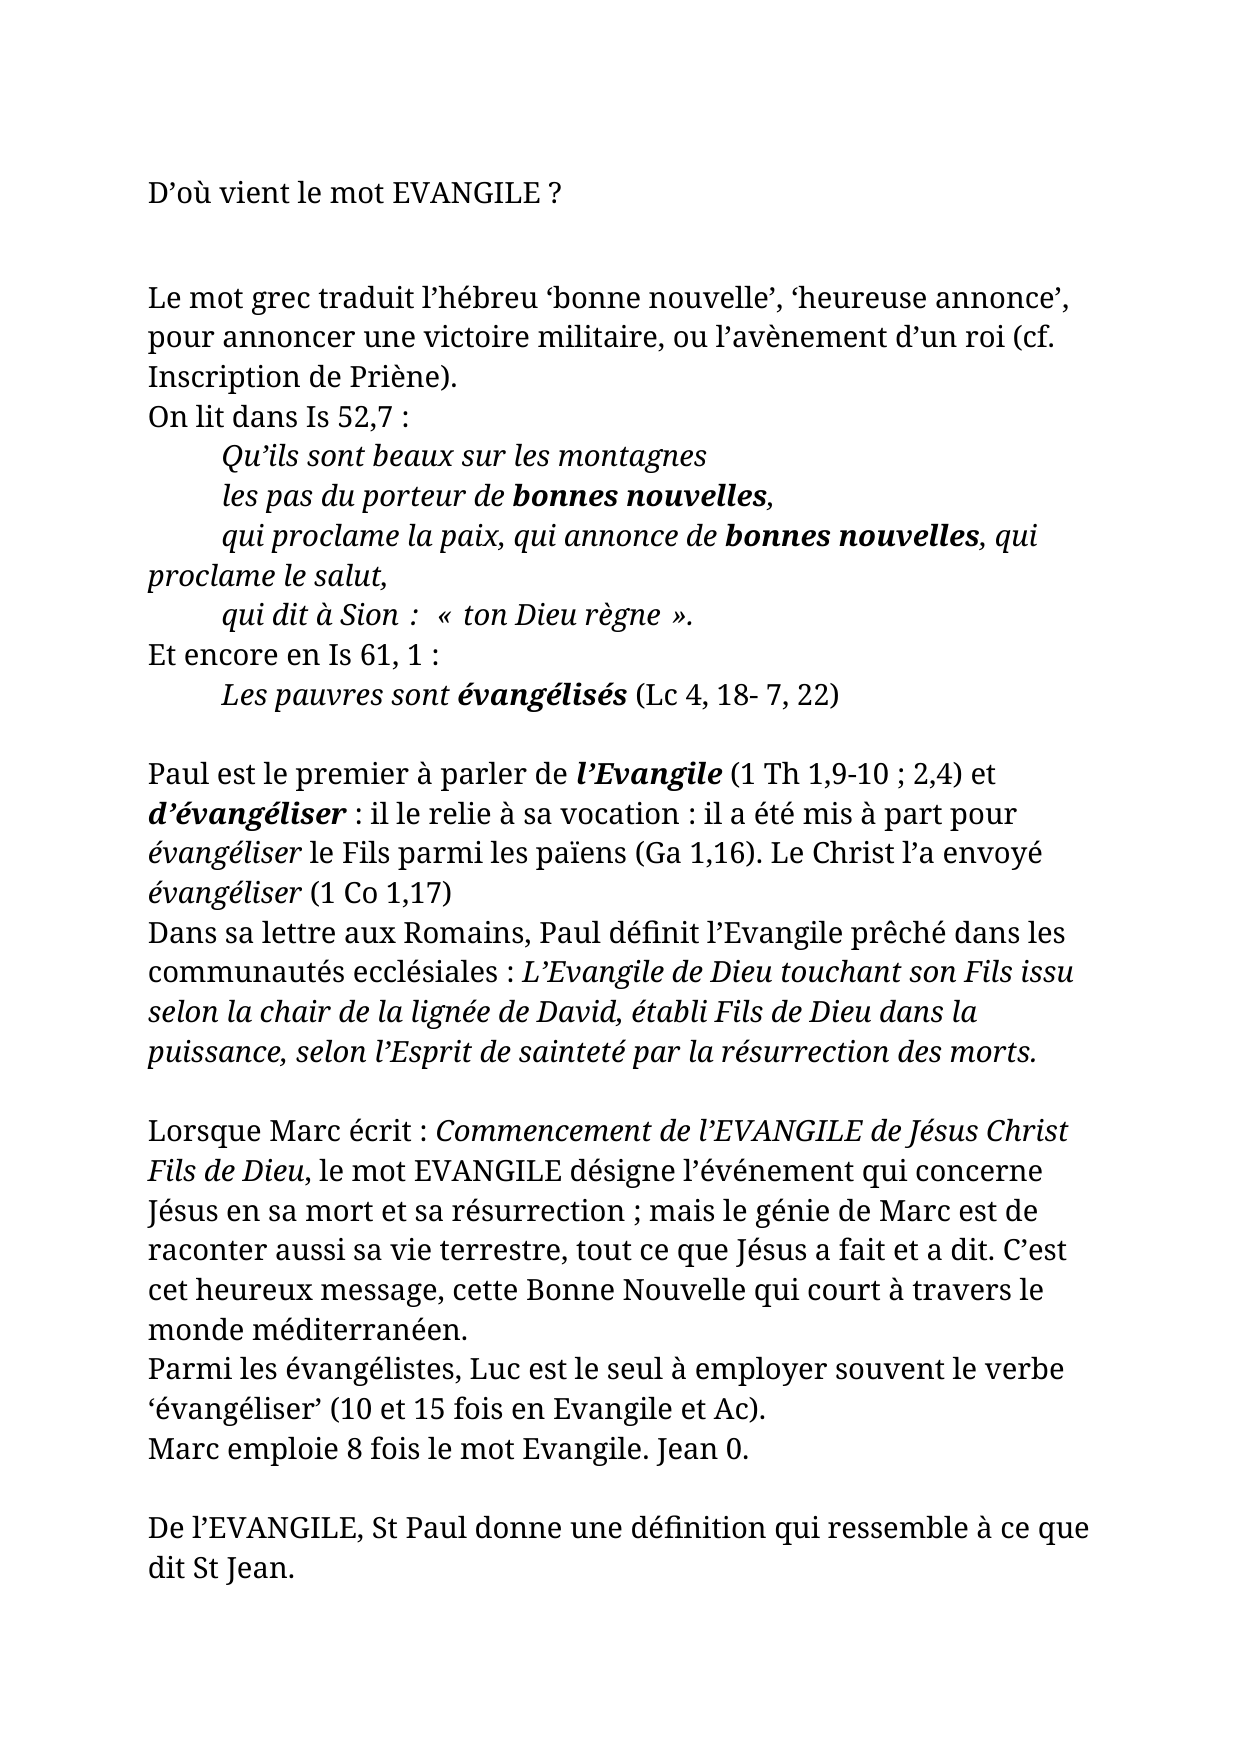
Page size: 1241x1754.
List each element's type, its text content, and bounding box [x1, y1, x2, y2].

text Marc emploie 8 fois le mot Evangile. Jean 0. [148, 1428, 1093, 1468]
text Et encore en Is 61, 1 : [148, 634, 1093, 674]
text Parmi les évangélistes, Luc est le seul à employer souvent le verbe ‘évangéliser’ (10 et 15 fois en Evangile et Ac). [148, 1348, 1093, 1428]
subtitle D’où vient le mot EVANGILE ? [148, 173, 1093, 212]
text Qu’ils sont beaux sur les montagnes [148, 436, 1093, 475]
text On lit dans Is 52,7 : [148, 396, 1093, 436]
text De l’EVANGILE, St Paul donne une définition qui ressemble à ce que dit St Jean. [148, 1507, 1093, 1587]
text Lorsque Marc écrit : Commencement de l’EVANGILE de Jésus Christ Fils de Dieu, le mot EVANGILE désigne l’événement qui concerne Jésus en sa mort et sa résurrection ; mais le génie de Marc est de raconter aussi sa vie terrestre, tout ce que Jésus a fait et a dit. C’est cet heureux message, cette Bonne Nouvelle qui court à travers le monde méditerranéen. [148, 1110, 1093, 1348]
text les pas du porteur de bonnes nouvelles, [148, 475, 1093, 515]
text Les pauvres sont évangélisés (Lc 4, 18- 7, 22) [148, 674, 1093, 713]
text Paul est le premier à parler de l’Evangile (1 Th 1,9-10 ; 2,4) et d’évangéliser : il le relie à sa vocation : il a été mis à part pour évangéliser le Fils parmi les païens (Ga 1,16). Le Christ l’a envoyé évangéliser (1 Co 1,17) [148, 753, 1093, 912]
text qui dit à Sion : « ton Dieu règne ». [148, 594, 1093, 634]
text qui proclame la paix, qui annonce de bonnes nouvelles, qui proclame le salut, [148, 515, 1093, 594]
text Dans sa lettre aux Romains, Paul définit l’Evangile prêché dans les communautés ecclésiales : L’Evangile de Dieu touchant son Fils issu selon la chair de la lignée de David, établi Fils de Dieu dans la puissance, selon l’Esprit de sainteté par la résurrection des morts. [148, 912, 1093, 1071]
text Le mot grec traduit l’hébreu ‘bonne nouvelle’, ‘heureuse annonce’, pour annoncer une victoire militaire, ou l’avènement d’un roi (cf. Inscription de Priène). [148, 277, 1093, 396]
